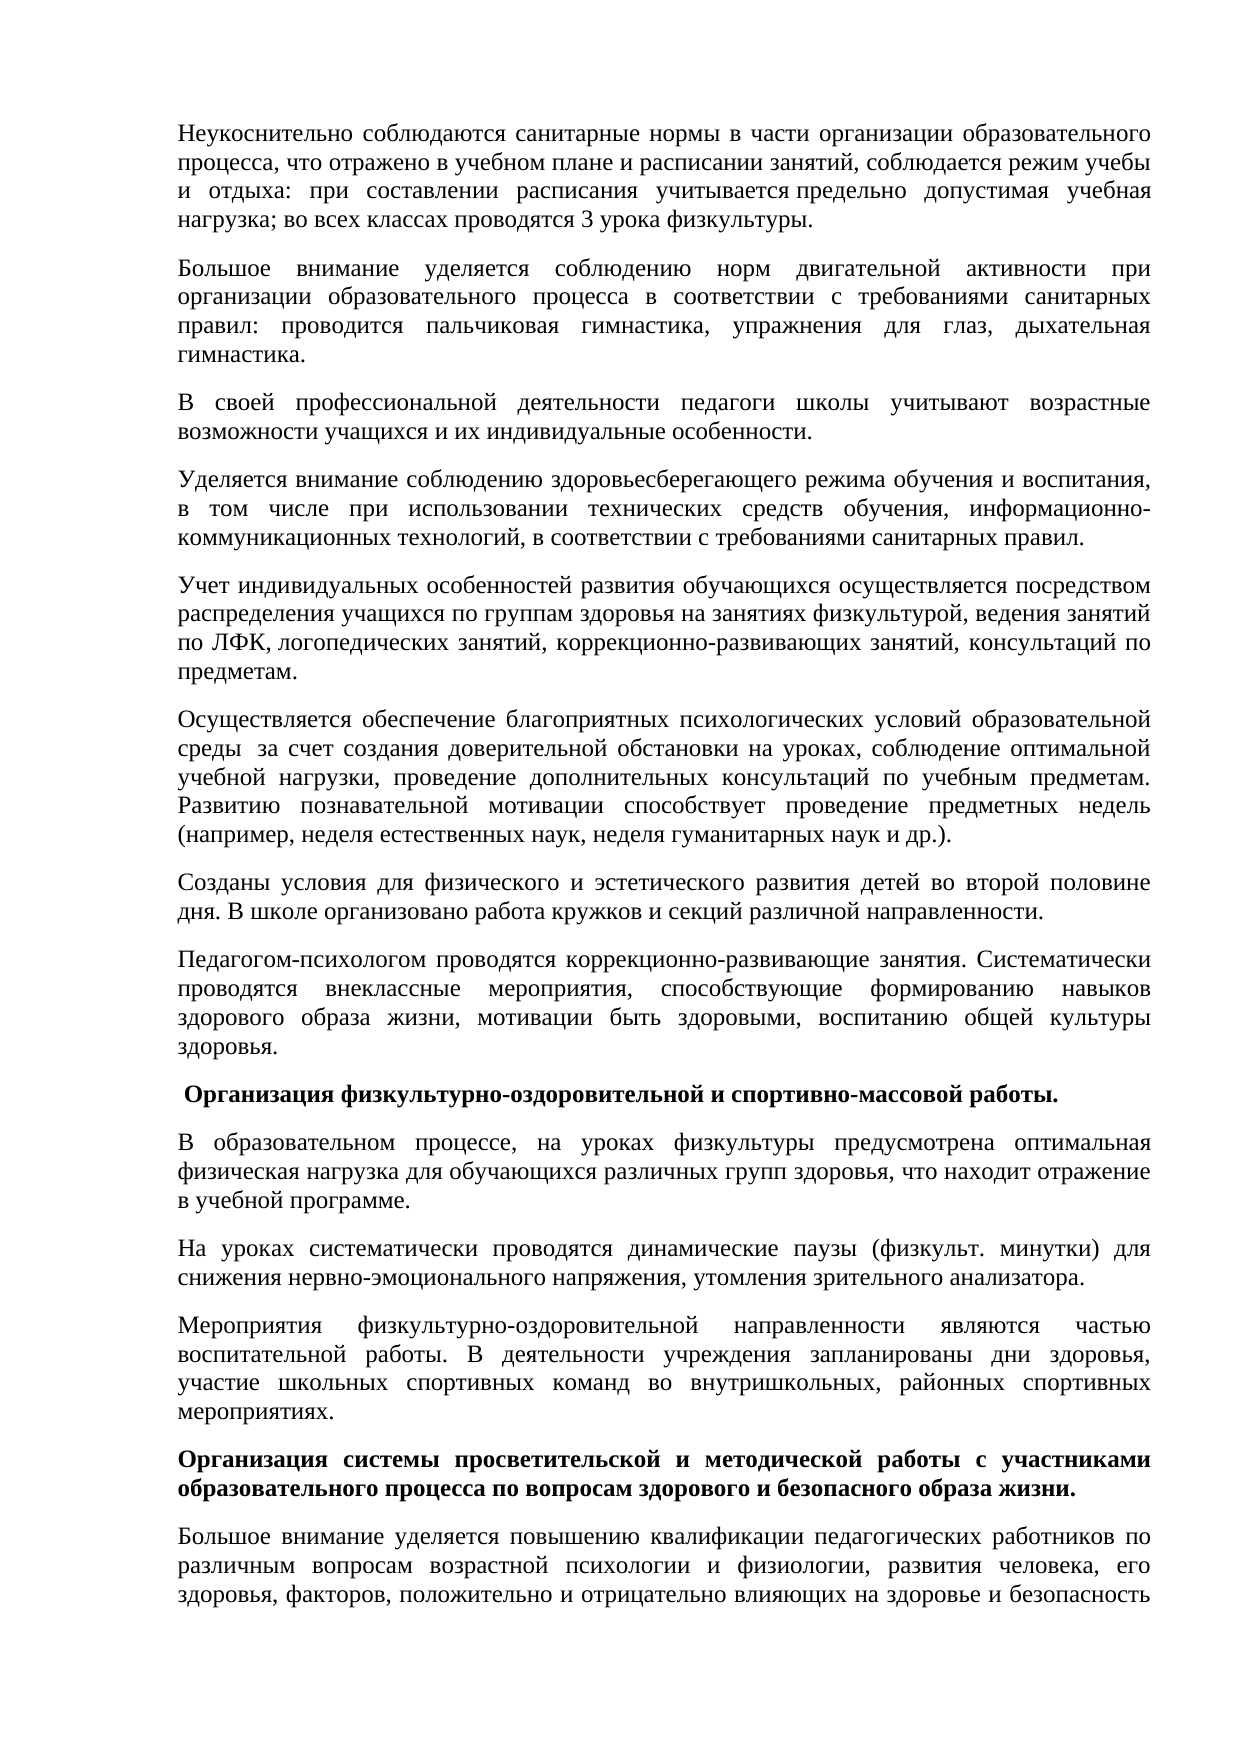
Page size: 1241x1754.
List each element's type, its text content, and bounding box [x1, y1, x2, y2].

text Организация физкультурно-оздоровительной и спортивно-массовой работы. [177, 1079, 1152, 1108]
text Организация системы просветительской и методической работы с участниками образовательного процесса по вопросам здорового и безопасного образа жизни. [177, 1444, 1152, 1502]
text Педагогом-психологом проводятся коррекционно-развивающие занятия. Систематически проводятся внеклассные мероприятия, способствующие формированию навыков здорового образа жизни, мотивации быть здоровыми, воспитанию общей культуры здоровья. [177, 944, 1152, 1059]
text Уделяется внимание соблюдению здоровьесберегающего режима обучения и воспитания, в том числе при использовании технических средств обучения, информационно-коммуникационных технологий, в соответствии с требованиями санитарных правил. [177, 464, 1152, 550]
text Большое внимание уделяется соблюдению норм двигательной активности при организации образовательного процесса в соответствии с требованиями санитарных правил: проводится пальчиковая гимнастика, упражнения для глаз, дыхательная гимнастика. [177, 253, 1152, 368]
text В своей профессиональной деятельности педагоги школы учитывают возрастные возможности учащихся и их индивидуальные особенности. [177, 387, 1152, 444]
text Учет индивидуальных особенностей развития обучающихся осуществляется посредством распределения учащихся по группам здоровья на занятиях физкультурой, ведения занятий по ЛФК, логопедических занятий, коррекционно-развивающих занятий, консультаций по предметам. [177, 570, 1152, 685]
text В образовательном процессе, на уроках физкультуры предусмотрена оптимальная физическая нагрузка для обучающихся различных групп здоровья, что находит отражение в учебной программе. [177, 1127, 1152, 1213]
text Мероприятия физкультурно-оздоровительной направленности являются частью воспитательной работы. В деятельности учреждения запланированы дни здоровья, участие школьных спортивных команд во внутришкольных, районных спортивных мероприятиях. [177, 1310, 1152, 1425]
text На уроках систематически проводятся динамические паузы (физкульт. минутки) для снижения нервно-эмоционального напряжения, утомления зрительного анализатора. [177, 1233, 1152, 1290]
text Осуществляется обеспечение благоприятных психологических условий образовательной среды за счет создания доверительной обстановки на уроках, соблюдение оптимальной учебной нагрузки, проведение дополнительных консультаций по учебным предметам. Развитию познавательной мотивации способствует проведение предметных недель (например, неделя естественных наук, неделя гуманитарных наук и др.). [177, 704, 1152, 848]
text Неукоснительно соблюдаются санитарные нормы в части организации образовательного процесса, что отражено в учебном плане и расписании занятий, соблюдается режим учебы и отдыха: при составлении расписания учитывается предельно допустимая учебная нагрузка; во всех классах проводятся 3 урока физкультуры. [177, 118, 1152, 233]
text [177, 1521, 1152, 1608]
text Созданы условия для физического и эстетического развития детей во второй половине дня. В школе организовано работа кружков и секций различной направленности. [177, 867, 1152, 925]
